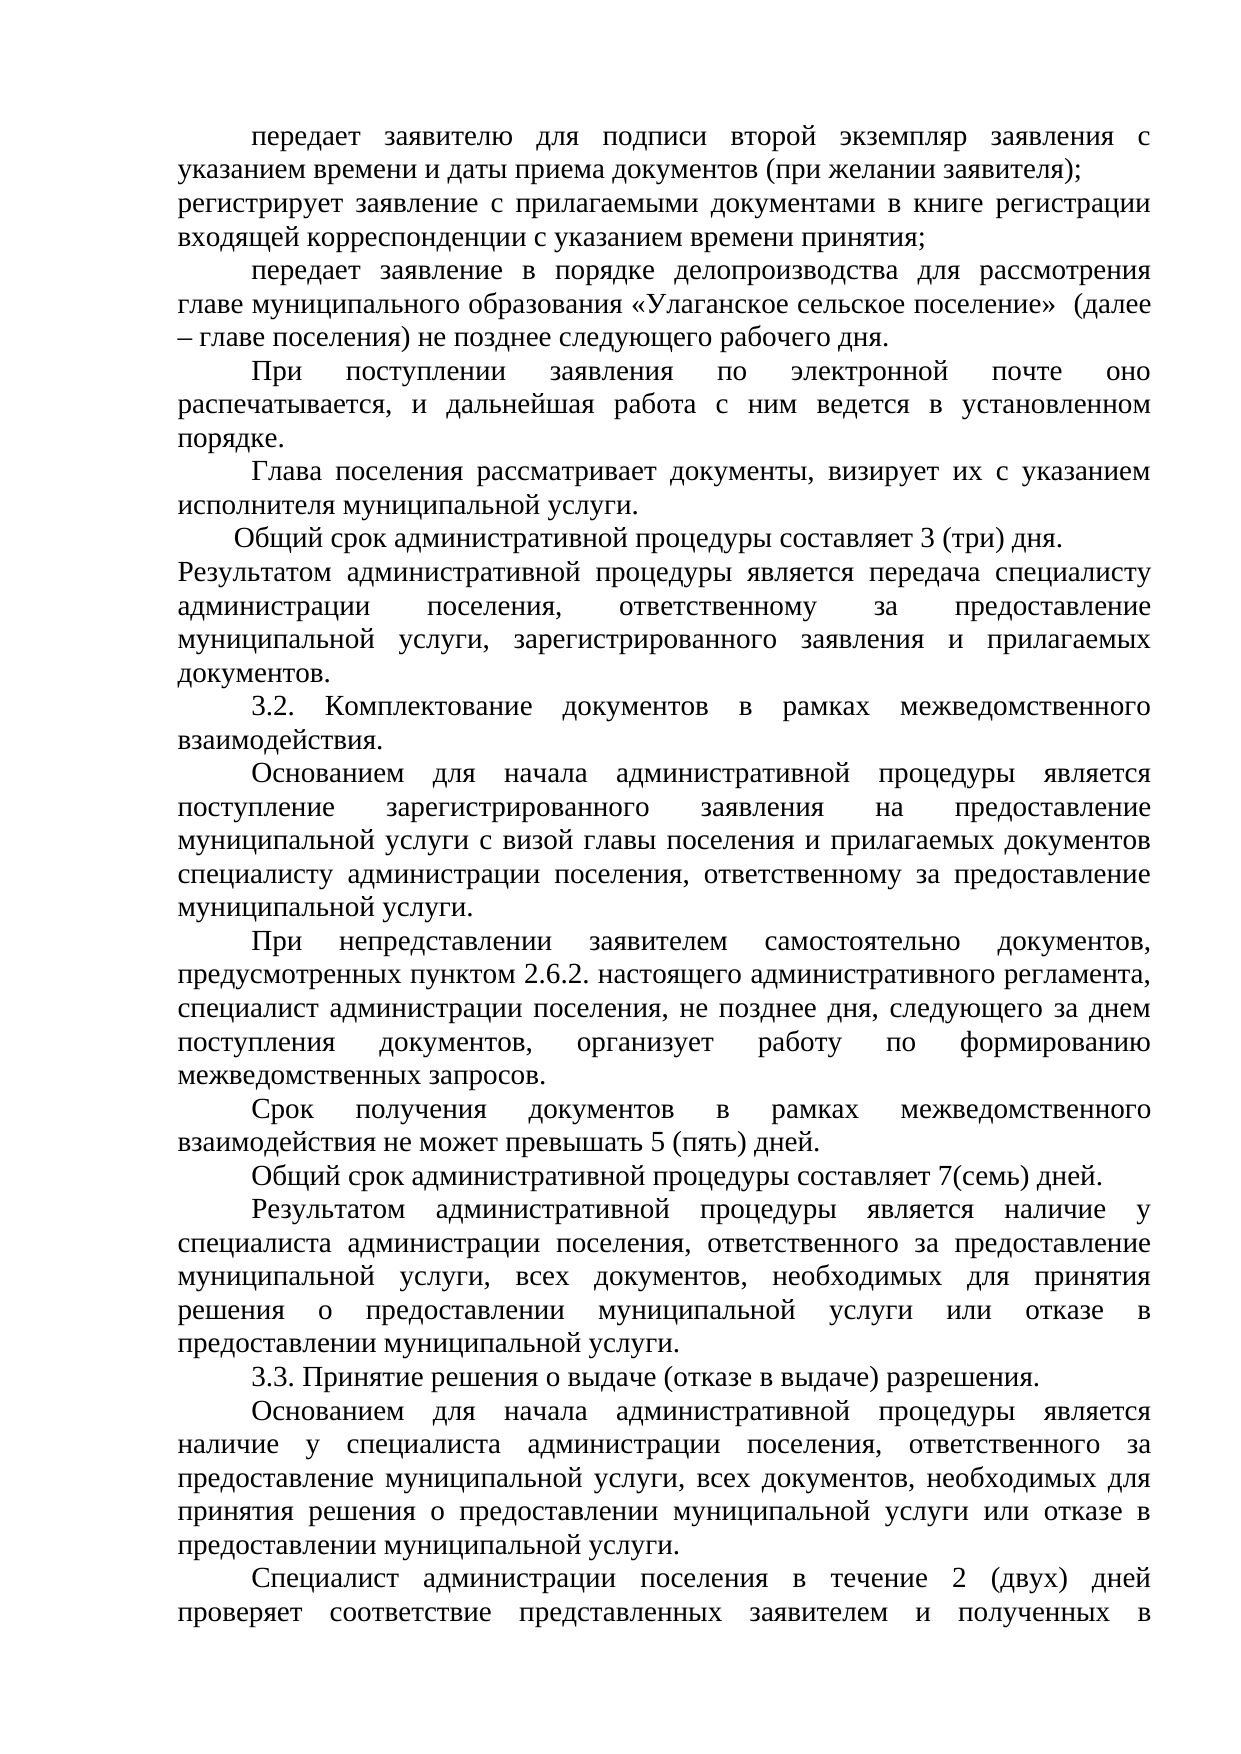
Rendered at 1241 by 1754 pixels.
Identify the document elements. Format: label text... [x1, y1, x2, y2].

text Общий срок административной процедуры составляет 3 (три) дня. [177, 521, 1152, 554]
text регистрирует заявление с прилагаемыми документами в книге регистрации входящей корреспонденции с указанием времени принятия; [177, 185, 1152, 252]
text Основанием для начала административной процедуры является поступление зарегистрированного заявления на предоставление муниципальной услуги с визой главы поселения и прилагаемых документов специалисту администрации поселения, ответственному за предоставление муниципальной услуги. [177, 755, 1152, 923]
text Глава поселения рассматривает документы, визирует их с указанием исполнителя муниципальной услуги. [177, 453, 1152, 521]
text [177, 1560, 1152, 1627]
text Результатом административной процедуры является передача специалисту администрации поселения, ответственному за предоставление муниципальной услуги, зарегистрированного заявления и прилагаемых документов. [177, 554, 1152, 688]
text передает заявителю для подписи второй экземпляр заявления с указанием времени и даты приема документов (при желании заявителя); [177, 118, 1152, 185]
text Срок получения документов в рамках межведомственного взаимодействия не может превышать 5 (пять) дней. [177, 1091, 1152, 1158]
text При поступлении заявления по электронной почте оно распечатывается, и дальнейшая работа с ним ведется в установленном порядке. [177, 353, 1152, 453]
text Основанием для начала административной процедуры является наличие у специалиста администрации поселения, ответственного за предоставление муниципальной услуги, всех документов, необходимых для принятия решения о предоставлении муниципальной услуги или отказе в предоставлении муниципальной услуги. [177, 1393, 1152, 1560]
text 3.3. Принятие решения о выдаче (отказе в выдаче) разрешения. [177, 1359, 1152, 1393]
text При непредставлении заявителем самостоятельно документов, предусмотренных пунктом 2.6.2. настоящего административного регламента, специалист администрации поселения, не позднее дня, следующего за днем поступления документов, организует работу по формированию межведомственных запросов. [177, 923, 1152, 1091]
text 3.2. Комплектование документов в рамках межведомственного взаимодействия. [177, 688, 1152, 755]
text передает заявление в порядке делопроизводства для рассмотрения главе муниципального образования «Улаганское сельское поселение» (далее – главе поселения) не позднее следующего рабочего дня. [177, 252, 1152, 353]
text Общий срок административной процедуры составляет 7(семь) дней. [177, 1158, 1152, 1191]
text Результатом административной процедуры является наличие у специалиста администрации поселения, ответственного за предоставление муниципальной услуги, всех документов, необходимых для принятия решения о предоставлении муниципальной услуги или отказе в предоставлении муниципальной услуги. [177, 1191, 1152, 1359]
